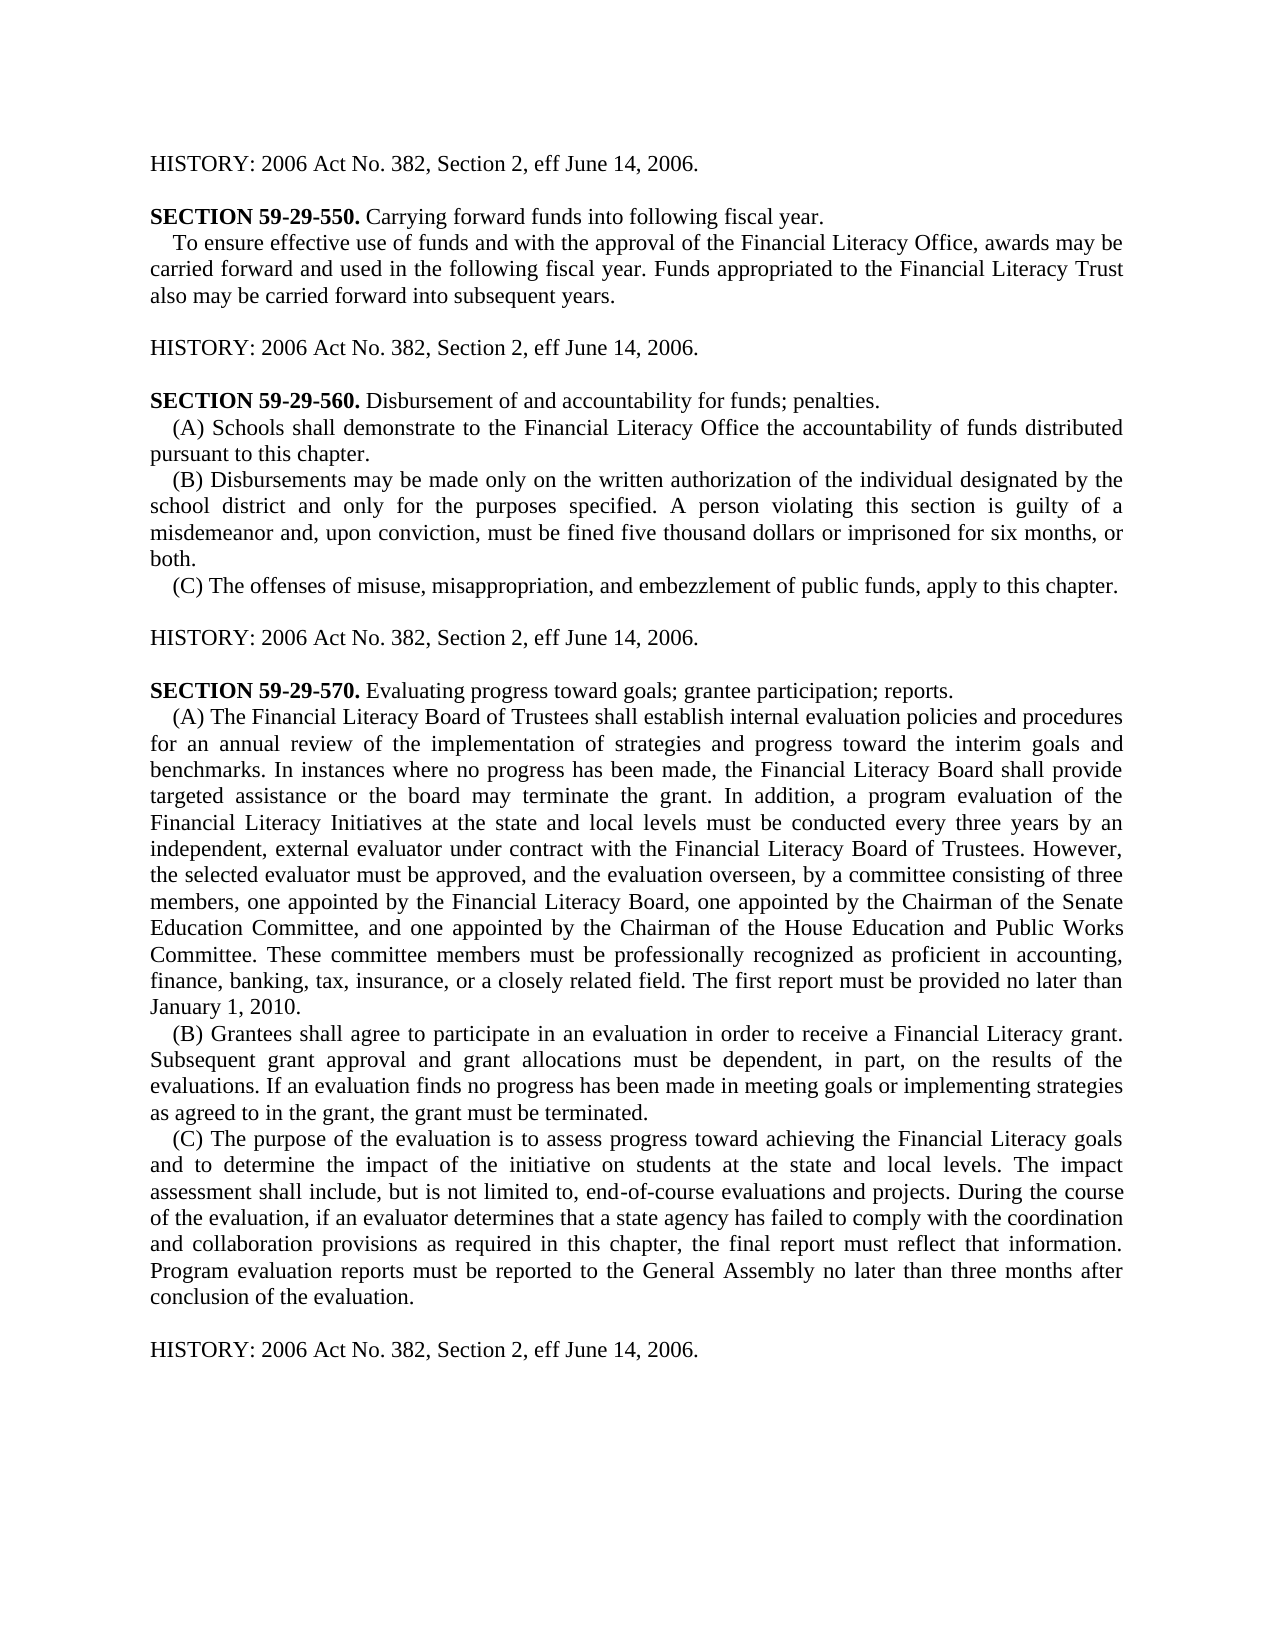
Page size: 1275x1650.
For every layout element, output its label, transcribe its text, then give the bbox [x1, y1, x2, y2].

text (C) The offenses of misuse, misappropriation, and embezzlement of public funds, apply to this chapter. [150, 572, 1125, 598]
text HISTORY: 2006 Act No. 382, Section 2, eff June 14, 2006. [150, 624, 1125, 651]
text (C) The purpose of the evaluation is to assess progress toward achieving the Financial Literacy goals and to determine the impact of the initiative on students at the state and local levels. The impact assessment shall include, but is not limited to, end-of-course evaluations and projects. During the course of the evaluation, if an evaluator determines that a state agency has failed to comply with the coordination and collaboration provisions as required in this chapter, the final report must reflect that information. Program evaluation reports must be reported to the General Assembly no later than three months after conclusion of the evaluation. [150, 1125, 1125, 1309]
text HISTORY: 2006 Act No. 382, Section 2, eff June 14, 2006. [150, 150, 1125, 176]
text (B) Grantees shall agree to participate in an evaluation in order to receive a Financial Literacy grant. Subsequent grant approval and grant allocations must be dependent, in part, on the results of the evaluations. If an evaluation finds no progress has been made in meeting goals or implementing strategies as agreed to in the grant, the grant must be terminated. [150, 1020, 1125, 1125]
text HISTORY: 2006 Act No. 382, Section 2, eff June 14, 2006. [150, 1336, 1125, 1362]
text SECTION 59-29-550. Carrying forward funds into following fiscal year. [150, 203, 1125, 229]
text (A) Schools shall demonstrate to the Financial Literacy Office the accountability of funds distributed pursuant to this chapter. [150, 413, 1125, 466]
text HISTORY: 2006 Act No. 382, Section 2, eff June 14, 2006. [150, 334, 1125, 361]
text (A) The Financial Literacy Board of Trustees shall establish internal evaluation policies and procedures for an annual review of the implementation of strategies and progress toward the interim goals and benchmarks. In instances where no progress has been made, the Financial Literacy Board shall provide targeted assistance or the board may terminate the grant. In addition, a program evaluation of the Financial Literacy Initiatives at the state and local levels must be conducted every three years by an independent, external evaluator under contract with the Financial Literacy Board of Trustees. However, the selected evaluator must be approved, and the evaluation overseen, by a committee consisting of three members, one appointed by the Financial Literacy Board, one appointed by the Chairman of the Senate Education Committee, and one appointed by the Chairman of the House Education and Public Works Committee. These committee members must be professionally recognized as proficient in accounting, finance, banking, tax, insurance, or a closely related field. The first report must be provided no later than January 1, 2010. [150, 703, 1125, 1020]
text SECTION 59-29-570. Evaluating progress toward goals; grantee participation; reports. [150, 677, 1125, 703]
text To ensure effective use of funds and with the approval of the Financial Literacy Office, awards may be carried forward and used in the following fiscal year. Funds appropriated to the Financial Literacy Trust also may be carried forward into subsequent years. [150, 229, 1125, 308]
text (B) Disbursements may be made only on the written authorization of the individual designated by the school district and only for the purposes specified. A person violating this section is guilty of a misdemeanor and, upon conviction, must be fined five thousand dollars or imprisoned for six months, or both. [150, 466, 1125, 572]
text SECTION 59-29-560. Disbursement of and accountability for funds; penalties. [150, 387, 1125, 413]
